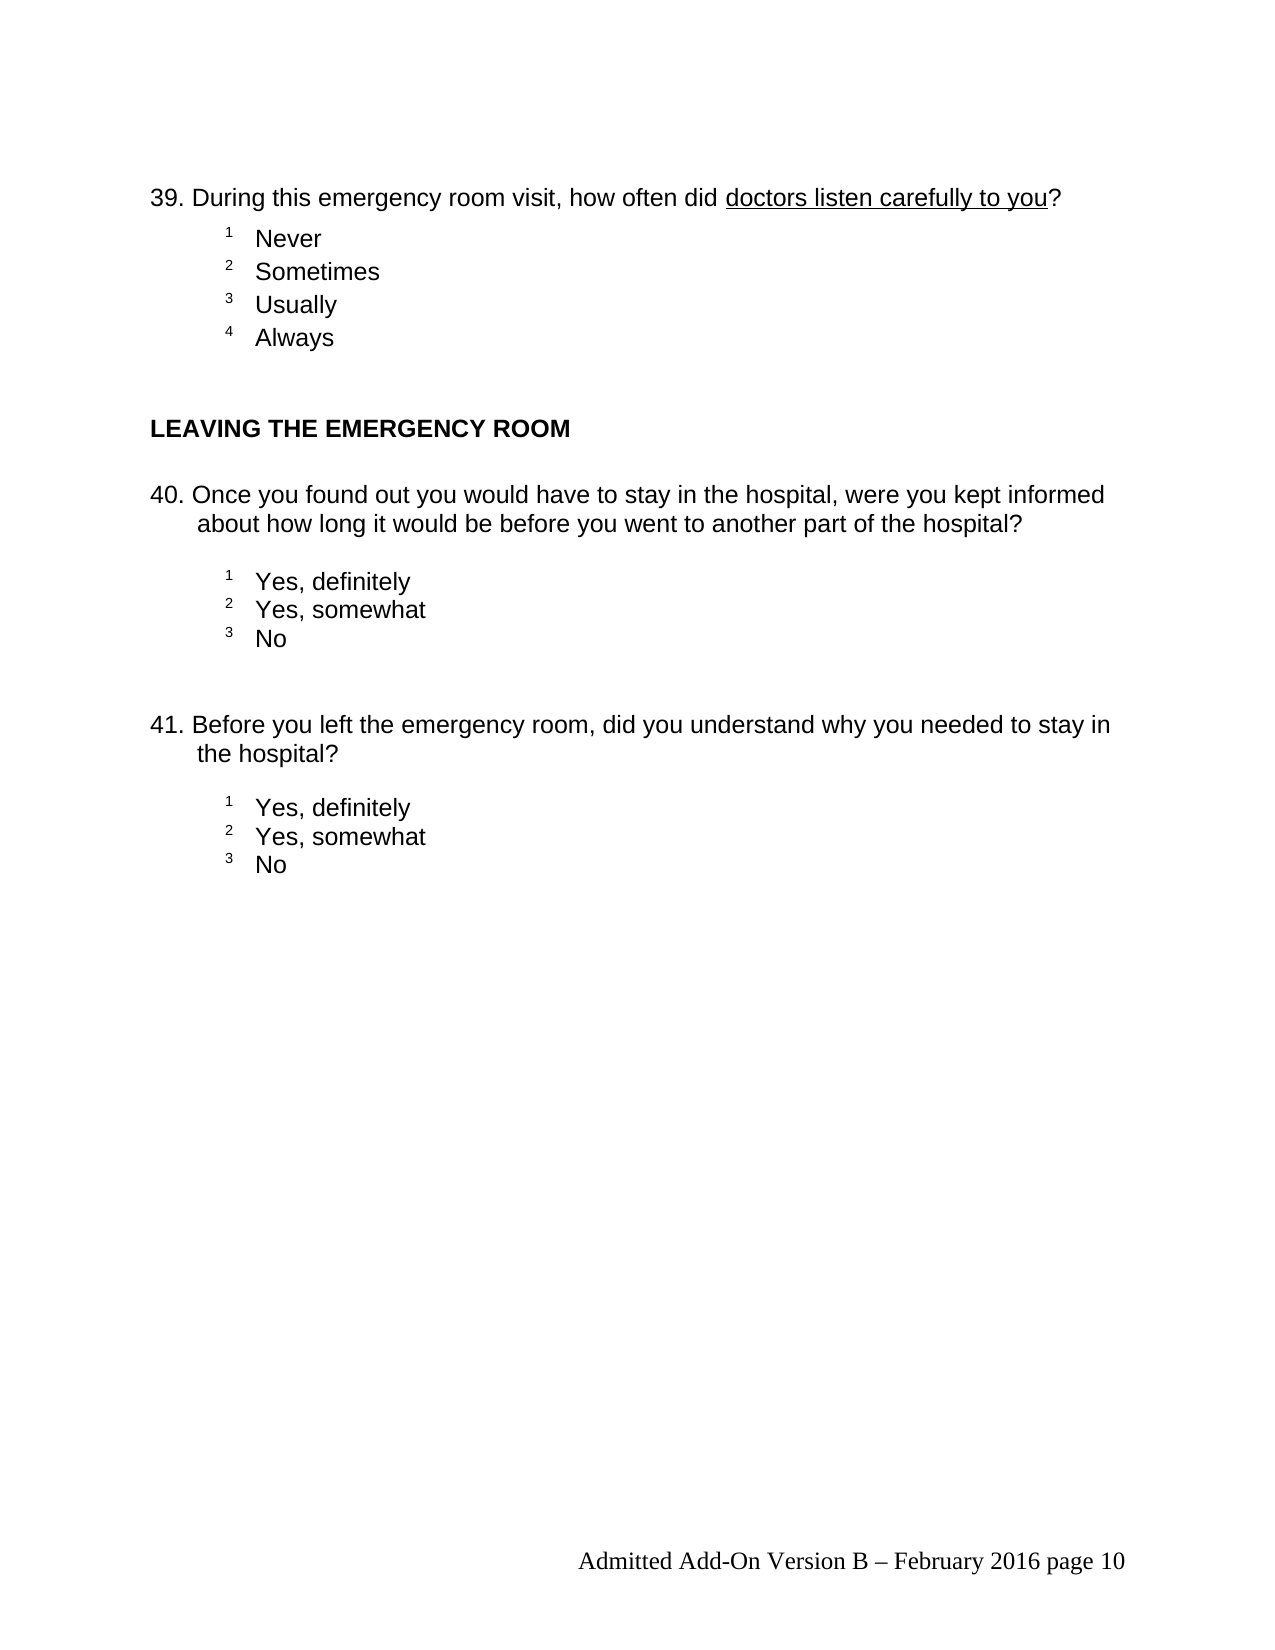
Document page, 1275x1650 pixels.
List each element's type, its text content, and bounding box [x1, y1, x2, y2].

text 1 Never [225, 224, 1125, 253]
text 2 Sometimes [225, 257, 1125, 286]
text 2 Yes, somewhat [150, 595, 1125, 624]
text 1 Yes, definitely [150, 793, 1125, 822]
text 3 No [150, 850, 1125, 879]
text 2 Yes, somewhat [150, 822, 1125, 850]
subtitle LEAVING THE EMERGENCY ROOM [150, 405, 1125, 443]
text 3 No [150, 624, 1125, 653]
text 1 Yes, definitely [150, 567, 1125, 595]
text 4 Always [225, 323, 1125, 352]
text 3 Usually [225, 290, 1125, 319]
text 40. Once you found out you would have to stay in the hospital, were you kept informed about how long it would be before you went to another part of the hospital? [150, 480, 1125, 538]
text 41. Before you left the emergency room, did you understand why you needed to stay in the hospital? [150, 710, 1125, 768]
text 39. During this emergency room visit, how often did doctors listen carefully to you? [150, 183, 1125, 212]
